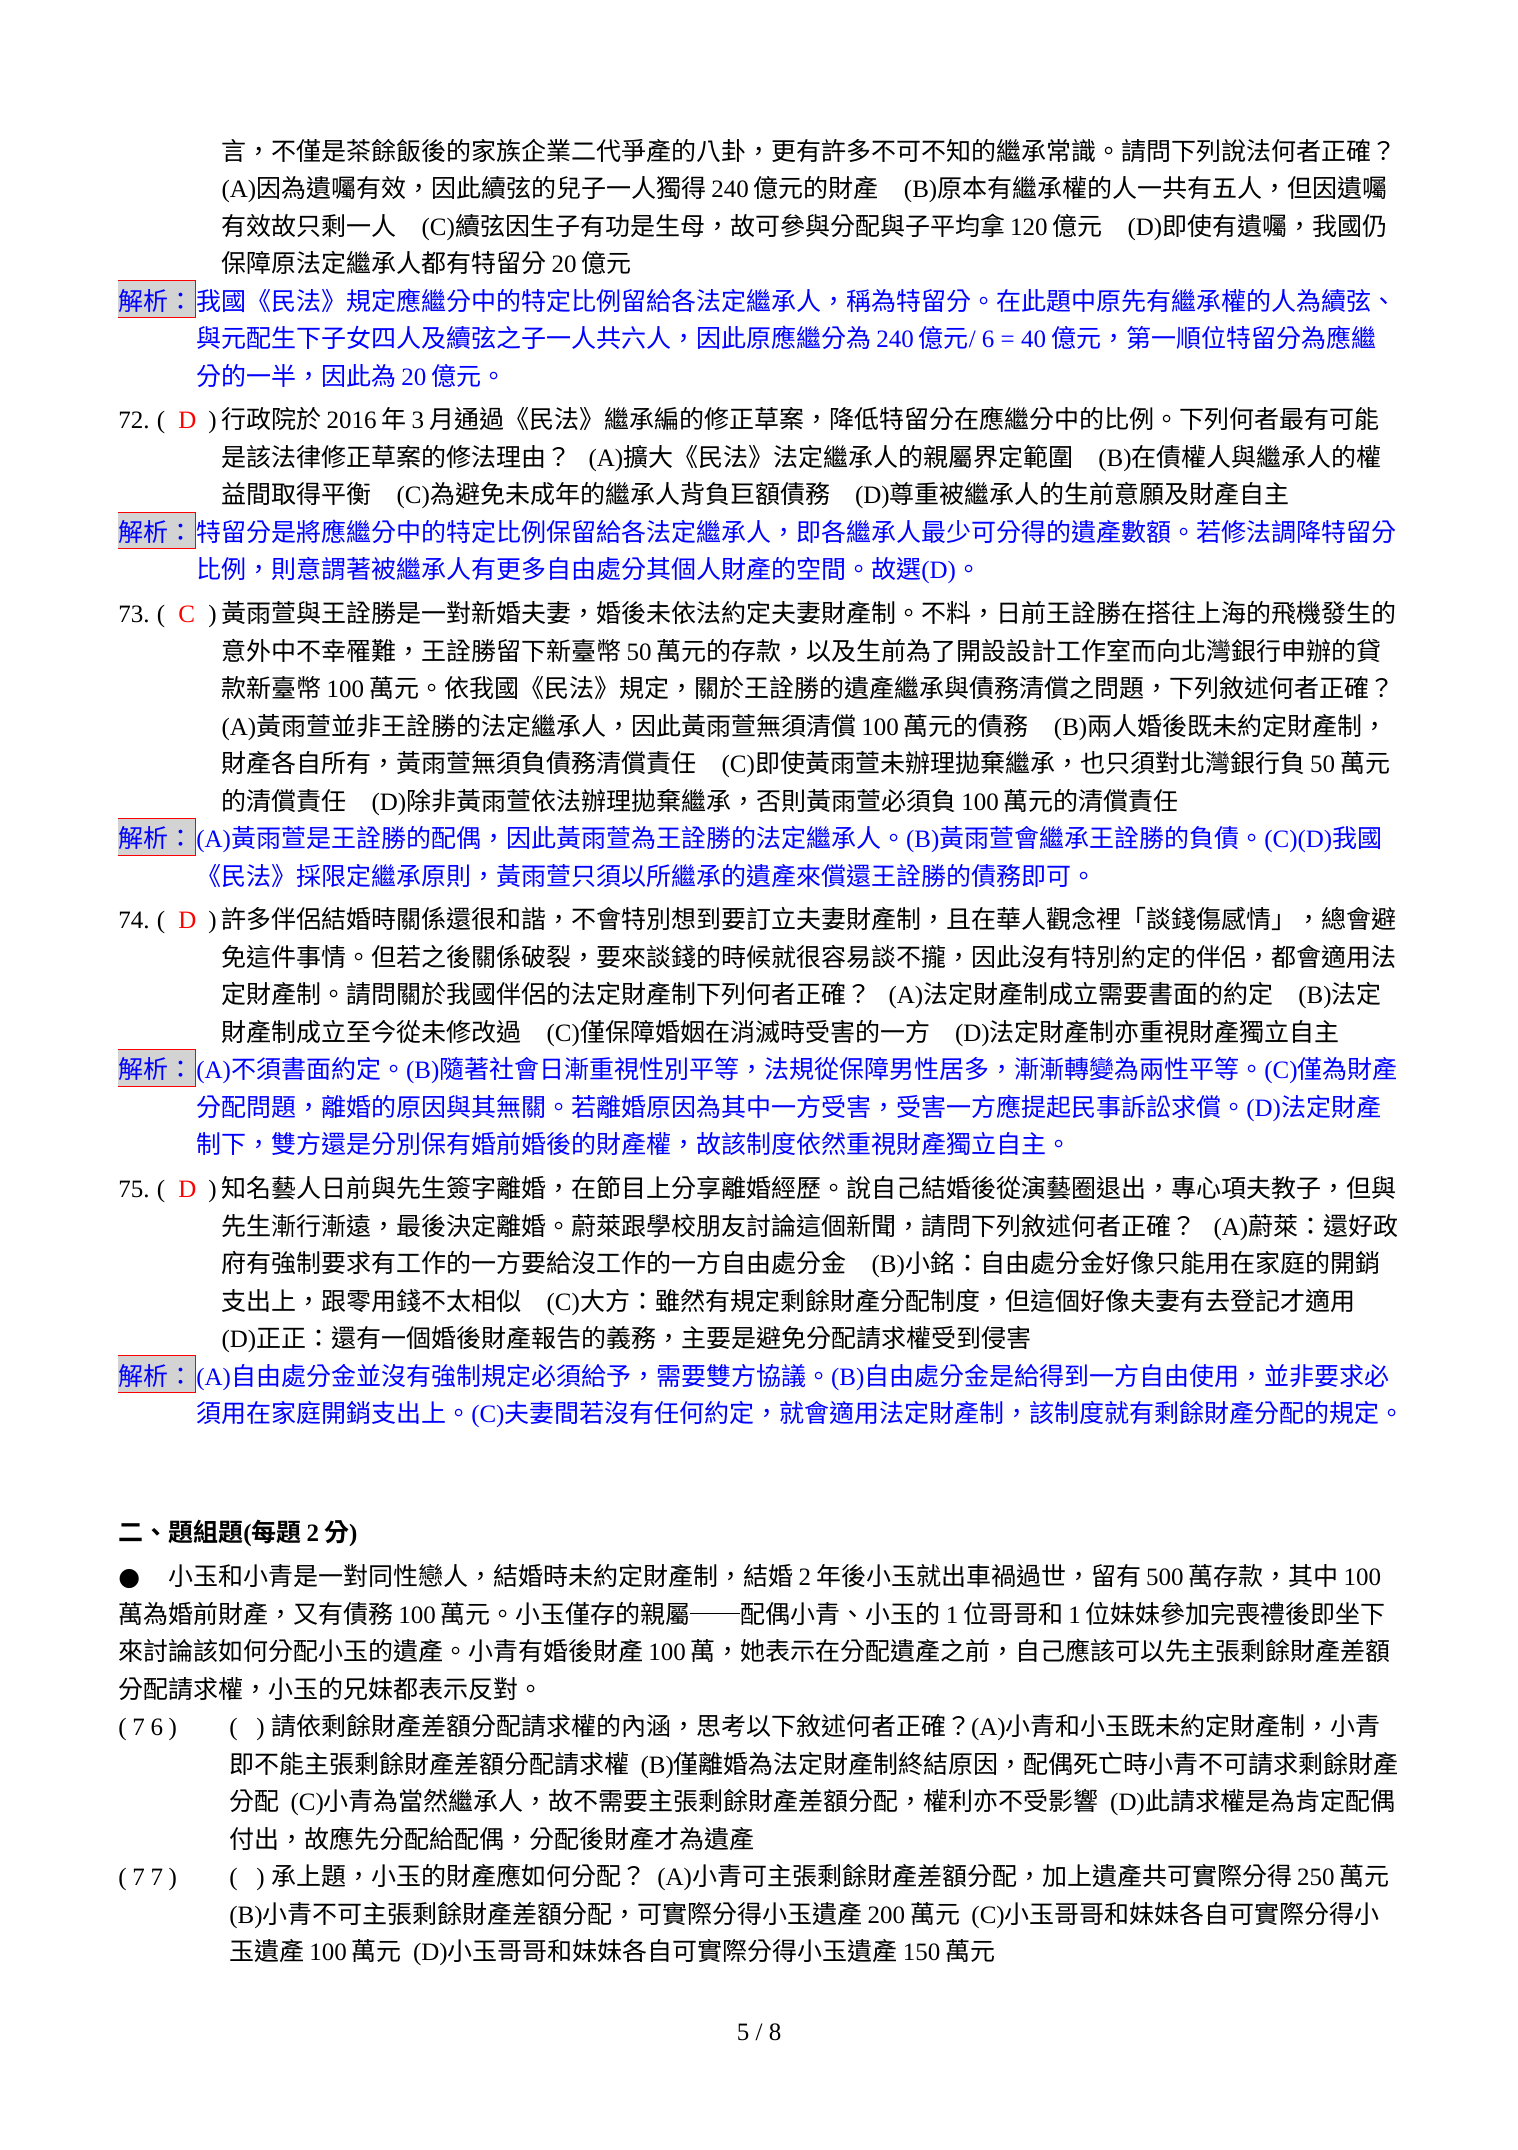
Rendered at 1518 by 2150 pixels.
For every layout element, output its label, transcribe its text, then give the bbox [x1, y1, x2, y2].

text (77) ( ) 承上題，小玉的財產應如何分配？ (A)小青可主張剩餘財產差額分配，加上遺產共可實際分得250萬元 (B)小青不可主張剩餘財產差額分配，可實際分得小玉遺產200萬元 (C)小玉哥哥和妹妹各自可實際分得小玉遺產100萬元 (D)小玉哥哥和妹妹各自可實際分得小玉遺產150萬元 [118, 1856, 1399, 1969]
text 解析： 特留分是將應繼分中的特定比例保留給各法定繼承人，即各繼承人最少可分得的遺產數額。若修法調降特留分比例，則意謂著被繼承人有更多自由處分其個人財產的空間。故選(D)。 [118, 512, 1399, 587]
text 解析： (A)不須書面約定。(B)隨著社會日漸重視性別平等，法規從保障男性居多，漸漸轉變為兩性平等。(C)僅為財產分配問題，離婚的原因與其無關。若離婚原因為其中一方受害，受害一方應提起民事訴訟求償。(D)法定財產制下，雙方還是分別保有婚前婚後的財產權，故該制度依然重視財產獨立自主。 [118, 1049, 1399, 1162]
text 73. ( C ) 黃雨萱與王詮勝是一對新婚夫妻，婚後未依法約定夫妻財產制。不料，日前王詮勝在搭往上海的飛機發生的意外中不幸罹難，王詮勝留下新臺幣50萬元的存款，以及生前為了開設設計工作室而向北灣銀行申辦的貸款新臺幣100萬元。依我國《民法》規定，關於王詮勝的遺產繼承與債務清償之問題，下列敘述何者正確？ (A)黃雨萱並非王詮勝的法定繼承人，因此黃雨萱無須清償100萬元的債務 (B)兩人婚後既未約定財產制，財產各自所有，黃雨萱無須負債務清償責任 (C)即使黃雨萱未辦理拋棄繼承，也只須對北灣銀行負50萬元的清償責任 (D)除非黃雨萱依法辦理拋棄繼承，否則黃雨萱必須負100萬元的清償責任 [118, 593, 1399, 818]
text 74. ( D ) 許多伴侶結婚時關係還很和諧，不會特別想到要訂立夫妻財產制，且在華人觀念裡「談錢傷感情」，總會避免這件事情。但若之後關係破裂，要來談錢的時候就很容易談不攏，因此沒有特別約定的伴侶，都會適用法定財產制。請問關於我國伴侶的法定財產制下列何者正確？ (A)法定財產制成立需要書面的約定 (B)法定財產制成立至今從未修改過 (C)僅保障婚姻在消滅時受害的一方 (D)法定財產制亦重視財產獨立自主 [118, 899, 1399, 1049]
text 75. ( D ) 知名藝人日前與先生簽字離婚，在節目上分享離婚經歷。說自己結婚後從演藝圈退出，專心項夫教子，但與先生漸行漸遠，最後決定離婚。蔚萊跟學校朋友討論這個新聞，請問下列敘述何者正確？ (A)蔚萊：還好政府有強制要求有工作的一方要給沒工作的一方自由處分金 (B)小銘：自由處分金好像只能用在家庭的開銷支出上，跟零用錢不太相似 (C)大方：雖然有規定剩餘財產分配制度，但這個好像夫妻有去登記才適用 (D)正正：還有一個婚後財產報告的義務，主要是避免分配請求權受到侵害 [118, 1168, 1399, 1355]
text 二、題組題(每題2分) [118, 1512, 1399, 1549]
text 解析： (A)黃雨萱是王詮勝的配偶，因此黃雨萱為王詮勝的法定繼承人。(B)黃雨萱會繼承王詮勝的負債。(C)(D)我國《民法》採限定繼承原則，黃雨萱只須以所繼承的遺產來償還王詮勝的債務即可。 [118, 818, 1399, 893]
text (76) ( ) 請依剩餘財產差額分配請求權的內涵，思考以下敘述何者正確？(A)小青和小玉既未約定財產制，小青即不能主張剩餘財產差額分配請求權 (B)僅離婚為法定財產制終結原因，配偶死亡時小青不可請求剩餘財產分配 (C)小青為當然繼承人，故不需要主張剩餘財產差額分配，權利亦不受影響 (D)此請求權是為肯定配偶付出，故應先分配給配偶，分配後財產才為遺產 [118, 1706, 1399, 1856]
text 72. ( D ) 行政院於2016年3月通過《民法》繼承編的修正草案，降低特留分在應繼分中的比例。下列何者最有可能是該法律修正草案的修法理由？ (A)擴大《民法》法定繼承人的親屬界定範圍 (B)在債權人與繼承人的權益間取得平衡 (C)為避免未成年的繼承人背負巨額債務 (D)尊重被繼承人的生前意願及財產自主 [118, 399, 1399, 512]
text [118, 130, 1399, 280]
text 解析： 我國《民法》規定應繼分中的特定比例留給各法定繼承人，稱為特留分。在此題中原先有繼承權的人為續弦、與元配生下子女四人及續弦之子一人共六人，因此原應繼分為240億元/ 6 = 40億元，第一順位特留分為應繼分的一半，因此為20億元。 [118, 280, 1399, 393]
text ● 小玉和小青是一對同性戀人，結婚時未約定財產制，結婚2年後小玉就出車禍過世，留有500萬存款，其中100萬為婚前財產，又有債務100萬元。小玉僅存的親屬──配偶小青、小玉的1位哥哥和1位妹妹參加完喪禮後即坐下來討論該如何分配小玉的遺產。小青有婚後財產100萬，她表示在分配遺產之前，自己應該可以先主張剩餘財產差額分配請求權，小玉的兄妹都表示反對。 [118, 1556, 1399, 1706]
text 解析： (A)自由處分金並沒有強制規定必須給予，需要雙方協議。(B)自由處分金是給得到一方自由使用，並非要求必須用在家庭開銷支出上。(C)夫妻間若沒有任何約定，就會適用法定財產制，該制度就有剩餘財產分配的規定。 [118, 1355, 1399, 1468]
